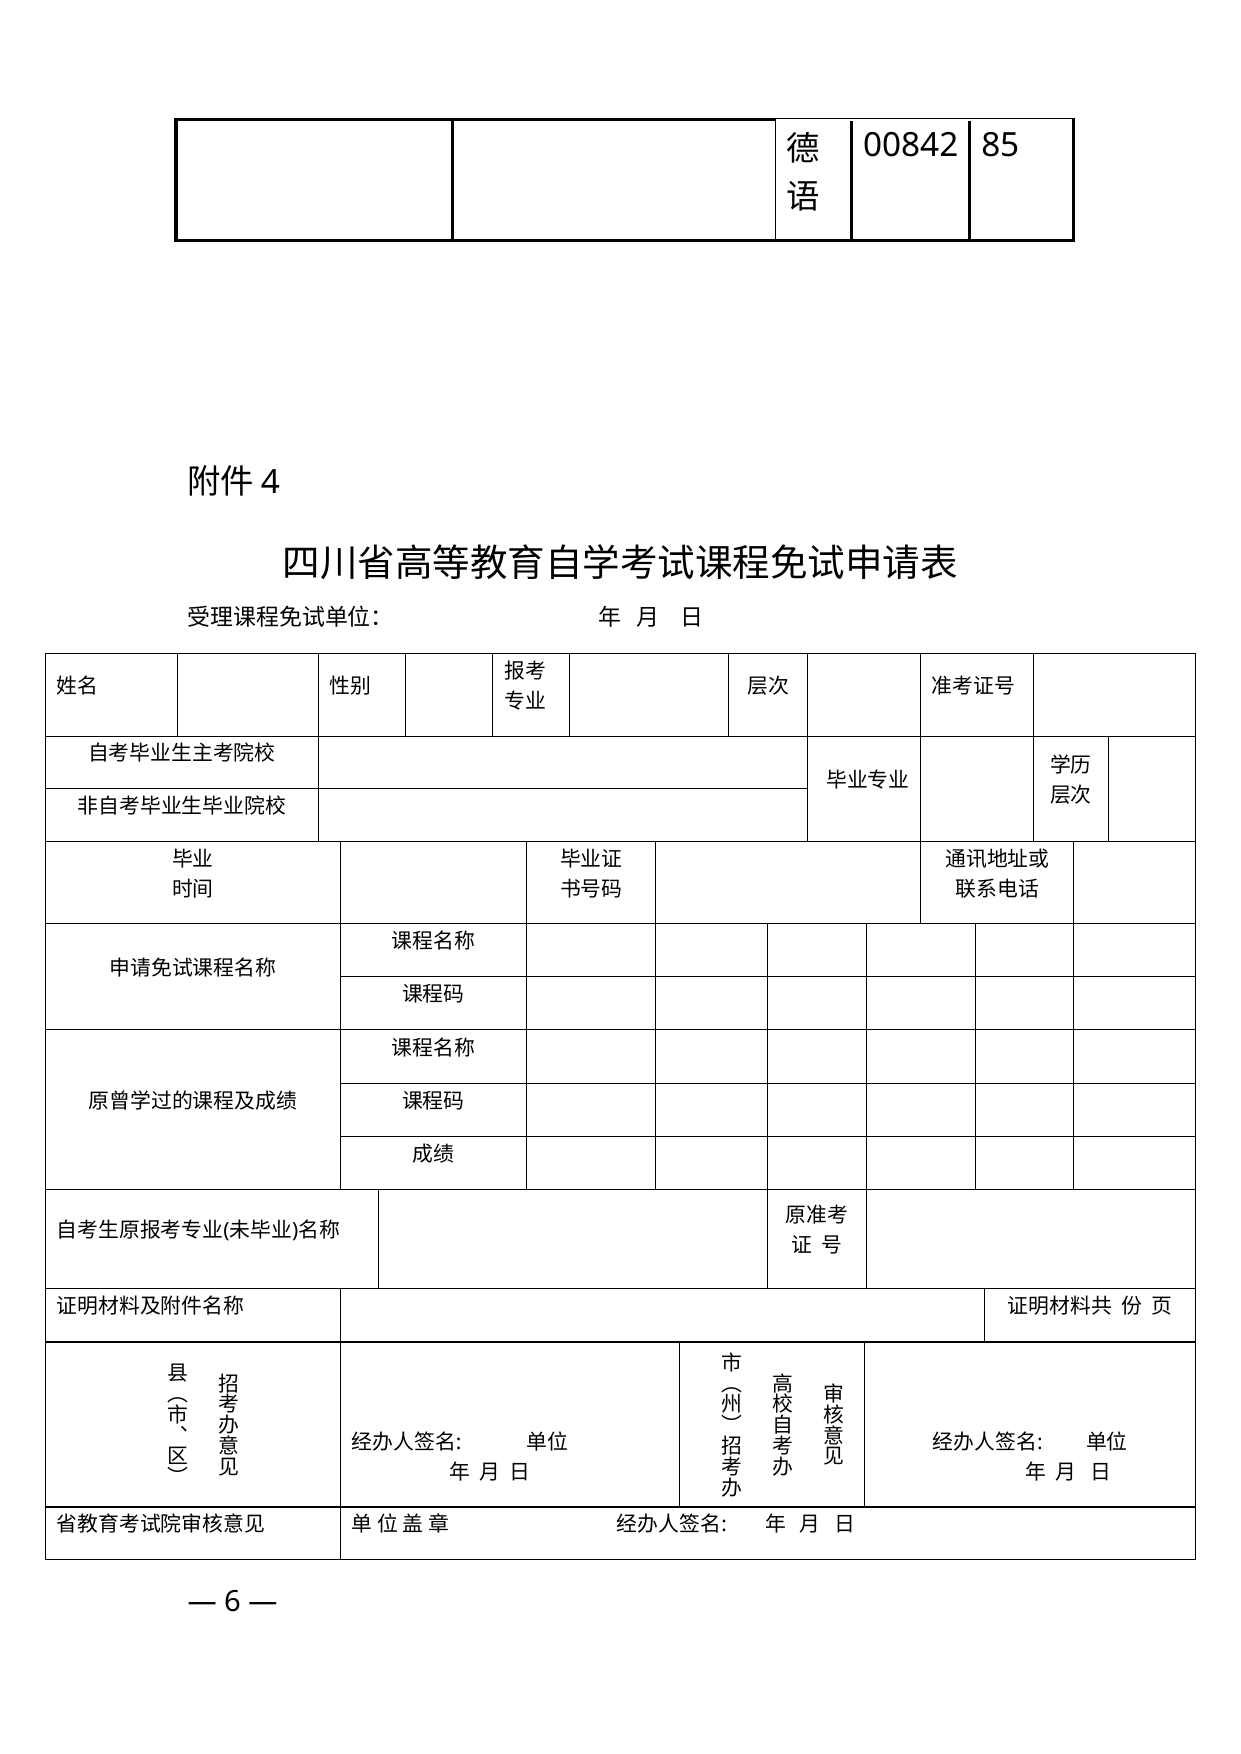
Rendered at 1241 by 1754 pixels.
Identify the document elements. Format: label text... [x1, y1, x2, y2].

table_cell [1074, 977, 1195, 1029]
table_cell 课程码 [341, 977, 526, 1029]
table_header 层次 [729, 654, 807, 736]
table_cell 德语 [776, 119, 852, 238]
table_cell [867, 1137, 975, 1189]
table_cell [527, 924, 655, 976]
table_cell [921, 737, 1033, 841]
table_cell [527, 1084, 655, 1136]
table_header [1034, 654, 1195, 736]
table_cell [768, 1084, 866, 1136]
table_cell [656, 977, 767, 1029]
table_cell [527, 1137, 655, 1189]
table_header [406, 654, 492, 736]
table_cell [527, 977, 655, 1029]
table_header [570, 654, 728, 736]
table_cell 成绩 [341, 1137, 526, 1189]
table_cell 原曾学过的课程及成绩 [46, 1030, 340, 1189]
table_cell [379, 1190, 767, 1288]
table_cell [1074, 1137, 1195, 1189]
table_cell 申请免试课程名称 [46, 924, 340, 1029]
table_cell 00842 [852, 119, 970, 238]
table_header [808, 654, 920, 736]
table_cell [319, 737, 807, 788]
table_cell [976, 924, 1073, 976]
table_cell 原准考 证 号 [768, 1190, 866, 1288]
table_cell [656, 1137, 767, 1189]
table_cell [1074, 842, 1195, 923]
table_cell [867, 977, 975, 1029]
table_cell 自考毕业生主考院校 [46, 737, 318, 788]
table_cell [1074, 924, 1195, 976]
title 四川省高等教育自学考试课程免试申请表 [187, 528, 1053, 593]
table_cell [527, 1030, 655, 1082]
table_cell 自考生原报考专业(未毕业)名称 [46, 1190, 378, 1288]
table_cell [768, 924, 866, 976]
table_cell 毕业证 书号码 [527, 842, 655, 923]
table_cell 85 [970, 119, 1072, 238]
table_cell 非自考毕业生毕业院校 [46, 789, 318, 841]
table_cell 经办人签名: 单位 年 月 日 [865, 1343, 1195, 1506]
table_cell [768, 977, 866, 1029]
table_cell [319, 789, 807, 841]
table_cell 课程码 [341, 1084, 526, 1136]
text 受理课程免试单位： 年 月 日 [187, 599, 1053, 632]
text 附件4 [187, 440, 1053, 507]
table_cell [656, 1030, 767, 1082]
table_cell 经办人签名: 单位 年 月 日 [341, 1343, 679, 1506]
table_cell [976, 1137, 1073, 1189]
table_cell 学历 层次 [1034, 737, 1108, 841]
table_cell [1074, 1030, 1195, 1082]
table_cell 证明材料及附件名称 [46, 1289, 340, 1341]
table_cell [1109, 737, 1195, 841]
table_cell [341, 1289, 984, 1341]
table_header 性别 [319, 654, 405, 736]
table_cell [976, 1084, 1073, 1136]
table_cell 毕业 时间 [46, 842, 340, 923]
table_header 报考 专业 [493, 654, 569, 736]
table_cell 审核意见 高校自考办 市（州）招考办 [680, 1343, 864, 1506]
table_header 准考证号 [921, 654, 1033, 736]
table_cell 毕业专业 [808, 737, 920, 841]
table_cell [341, 842, 526, 923]
table_cell [768, 1030, 866, 1082]
table_header 姓名 [46, 654, 177, 736]
table_cell [976, 977, 1073, 1029]
table_cell 单 位 盖 章 经办人签名: 年 月 日 [341, 1508, 1195, 1559]
table_cell [976, 1030, 1073, 1082]
table_cell 课程名称 [341, 1030, 526, 1082]
table_cell [768, 1137, 866, 1189]
table_cell [656, 1084, 767, 1136]
table_header [178, 654, 318, 736]
table_cell [867, 1084, 975, 1136]
table_cell [867, 1190, 1195, 1288]
table_cell 课程名称 [341, 924, 526, 976]
table_cell 证明材料共 份 页 [985, 1289, 1195, 1341]
table_cell [867, 924, 975, 976]
table_cell 省教育考试院审核意见 [46, 1508, 340, 1559]
table_cell 通讯地址或 联系电话 [921, 842, 1073, 923]
table_cell [656, 924, 767, 976]
table_cell [867, 1030, 975, 1082]
table_cell 招考办意见 县（市、区） [46, 1343, 340, 1506]
table_cell [656, 842, 920, 923]
table_cell [1074, 1084, 1195, 1136]
